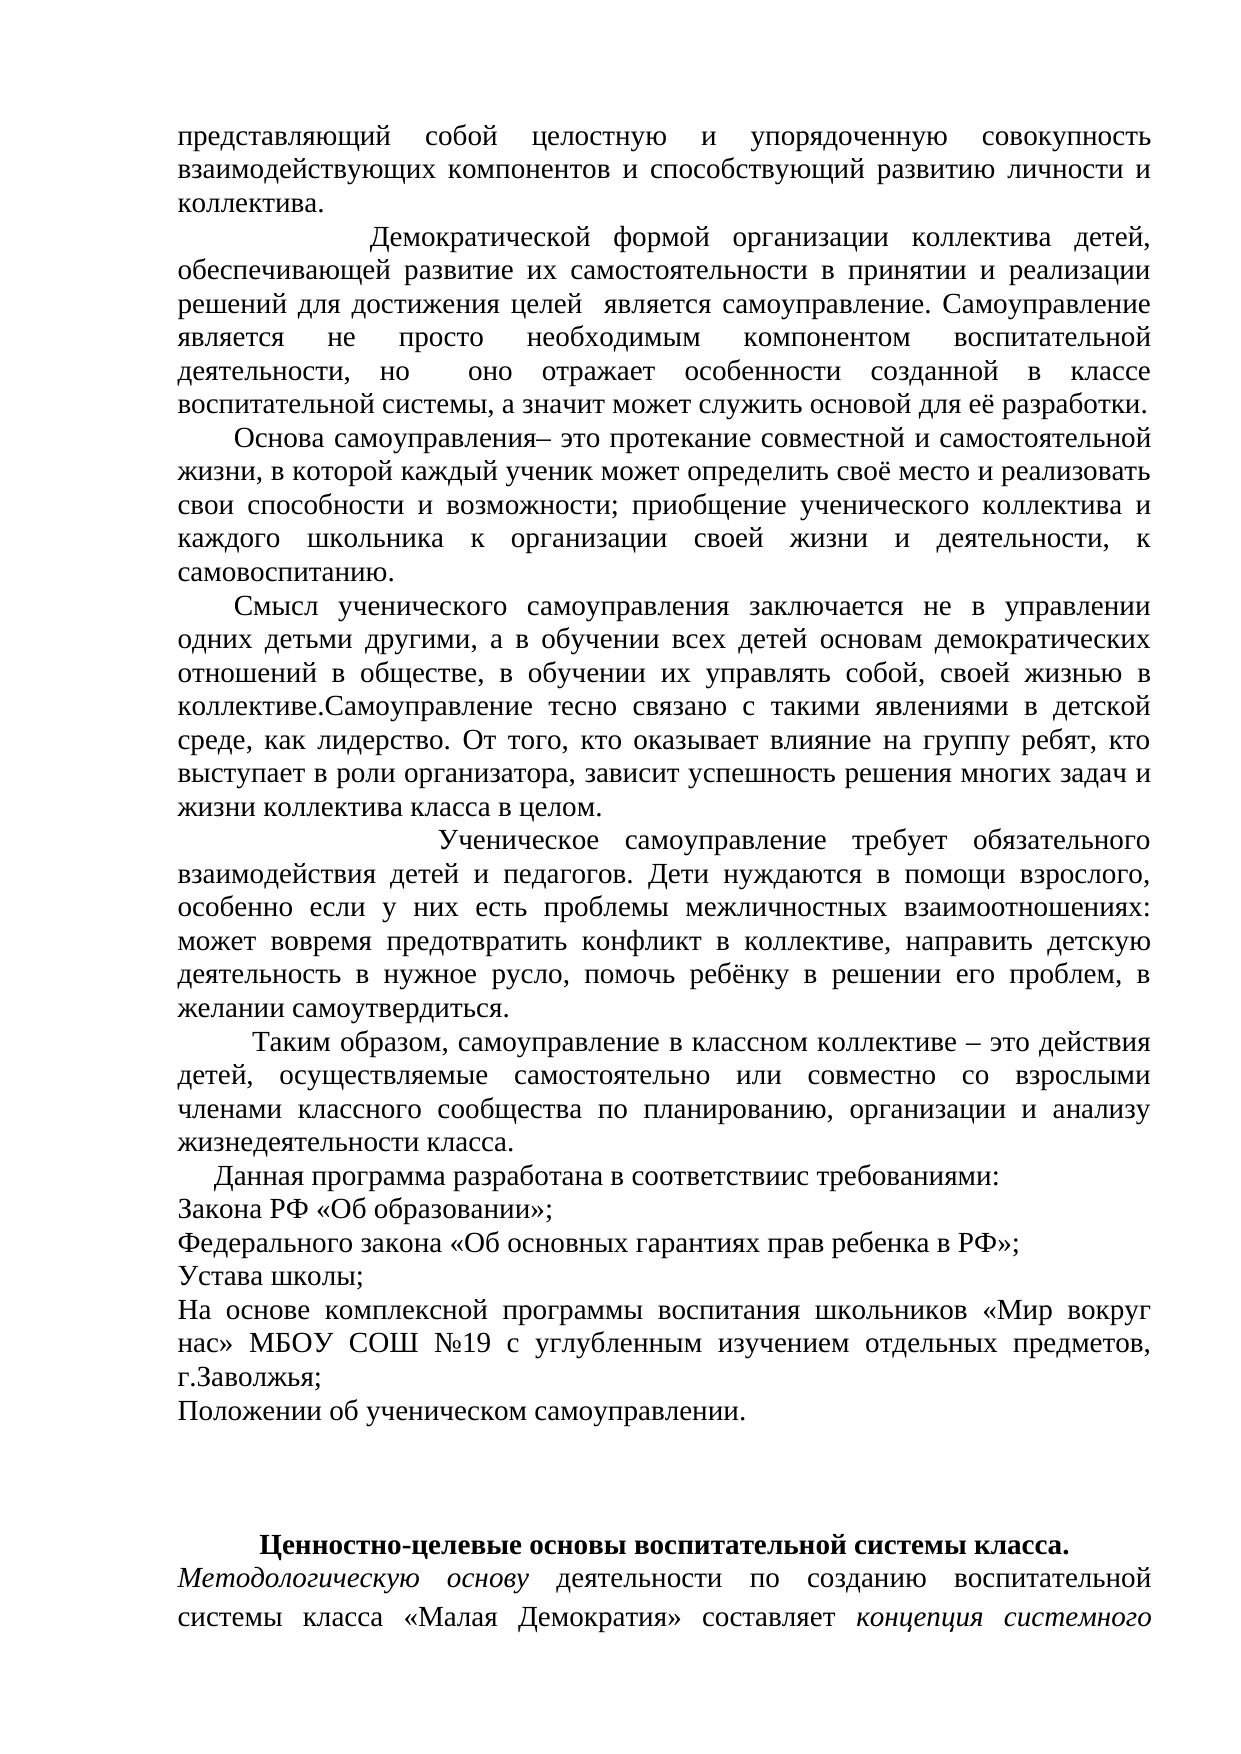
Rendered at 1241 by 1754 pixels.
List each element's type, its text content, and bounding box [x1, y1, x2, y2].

text Таким образом, самоуправление в классном коллективе – это действия детей, осуществляемые самостоятельно или совместно со взрослыми членами классного сообщества по планированию, организации и анализу жизнедеятельности класса. [177, 1024, 1152, 1158]
text Закона РФ «Об образовании»; [177, 1191, 1152, 1225]
text Демократической формой организации коллектива детей, обеспечивающей развитие их самостоятельности в принятии и реализации решений для достижения целей является самоуправление. Самоуправление является не просто необходимым компонентом воспитательной деятельности, но оно отражает особенности созданной в классе воспитательной системы, а значит может служить основой для её разработки. [177, 219, 1152, 420]
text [177, 118, 1152, 219]
text На основе комплексной программы воспитания школьников «Мир вокруг нас» МБОУ СОШ №19 с углубленным изучением отдельных предметов, г.Заволжья; [177, 1292, 1152, 1393]
text Ценностно-целевые основы воспитательной системы класса. [177, 1527, 1152, 1560]
text Данная программа разработана в соответствиис требованиями: [177, 1158, 1152, 1191]
text Смысл ученического самоуправления заключается не в управлении одних детьми другими, а в обучении всех детей основам демократических отношений в обществе, в обучении их управлять собой, своей жизнью в коллективе.Самоуправление тесно связано с такими явлениями в детской среде, как лидерство. От того, кто оказывает влияние на группу ребят, кто выступает в роли организатора, зависит успешность решения многих задач и жизни коллектива класса в целом. [177, 588, 1152, 822]
text Федерального закона «Об основных гарантиях прав ребенка в РФ»; [177, 1225, 1131, 1258]
text Основа самоуправления– это протекание совместной и самостоятельной жизни, в которой каждый ученик может определить своё место и реализовать свои способности и возможности; приобщение ученического коллектива и каждого школьника к организации своей жизни и деятельности, к самовоспитанию. [177, 420, 1152, 588]
text Устава школы; [177, 1258, 1131, 1292]
text Положении об ученическом самоуправлении. [177, 1393, 1152, 1426]
text Ученическое самоуправление требует обязательного взаимодействия детей и педагогов. Дети нуждаются в помощи взрослого, особенно если у них есть проблемы межличностных взаимоотношениях: может вовремя предотвратить конфликт в коллективе, направить детскую деятельность в нужное русло, помочь ребёнку в решении его проблем, в желании самоутвердиться. [177, 822, 1152, 1024]
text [177, 1560, 1152, 1632]
